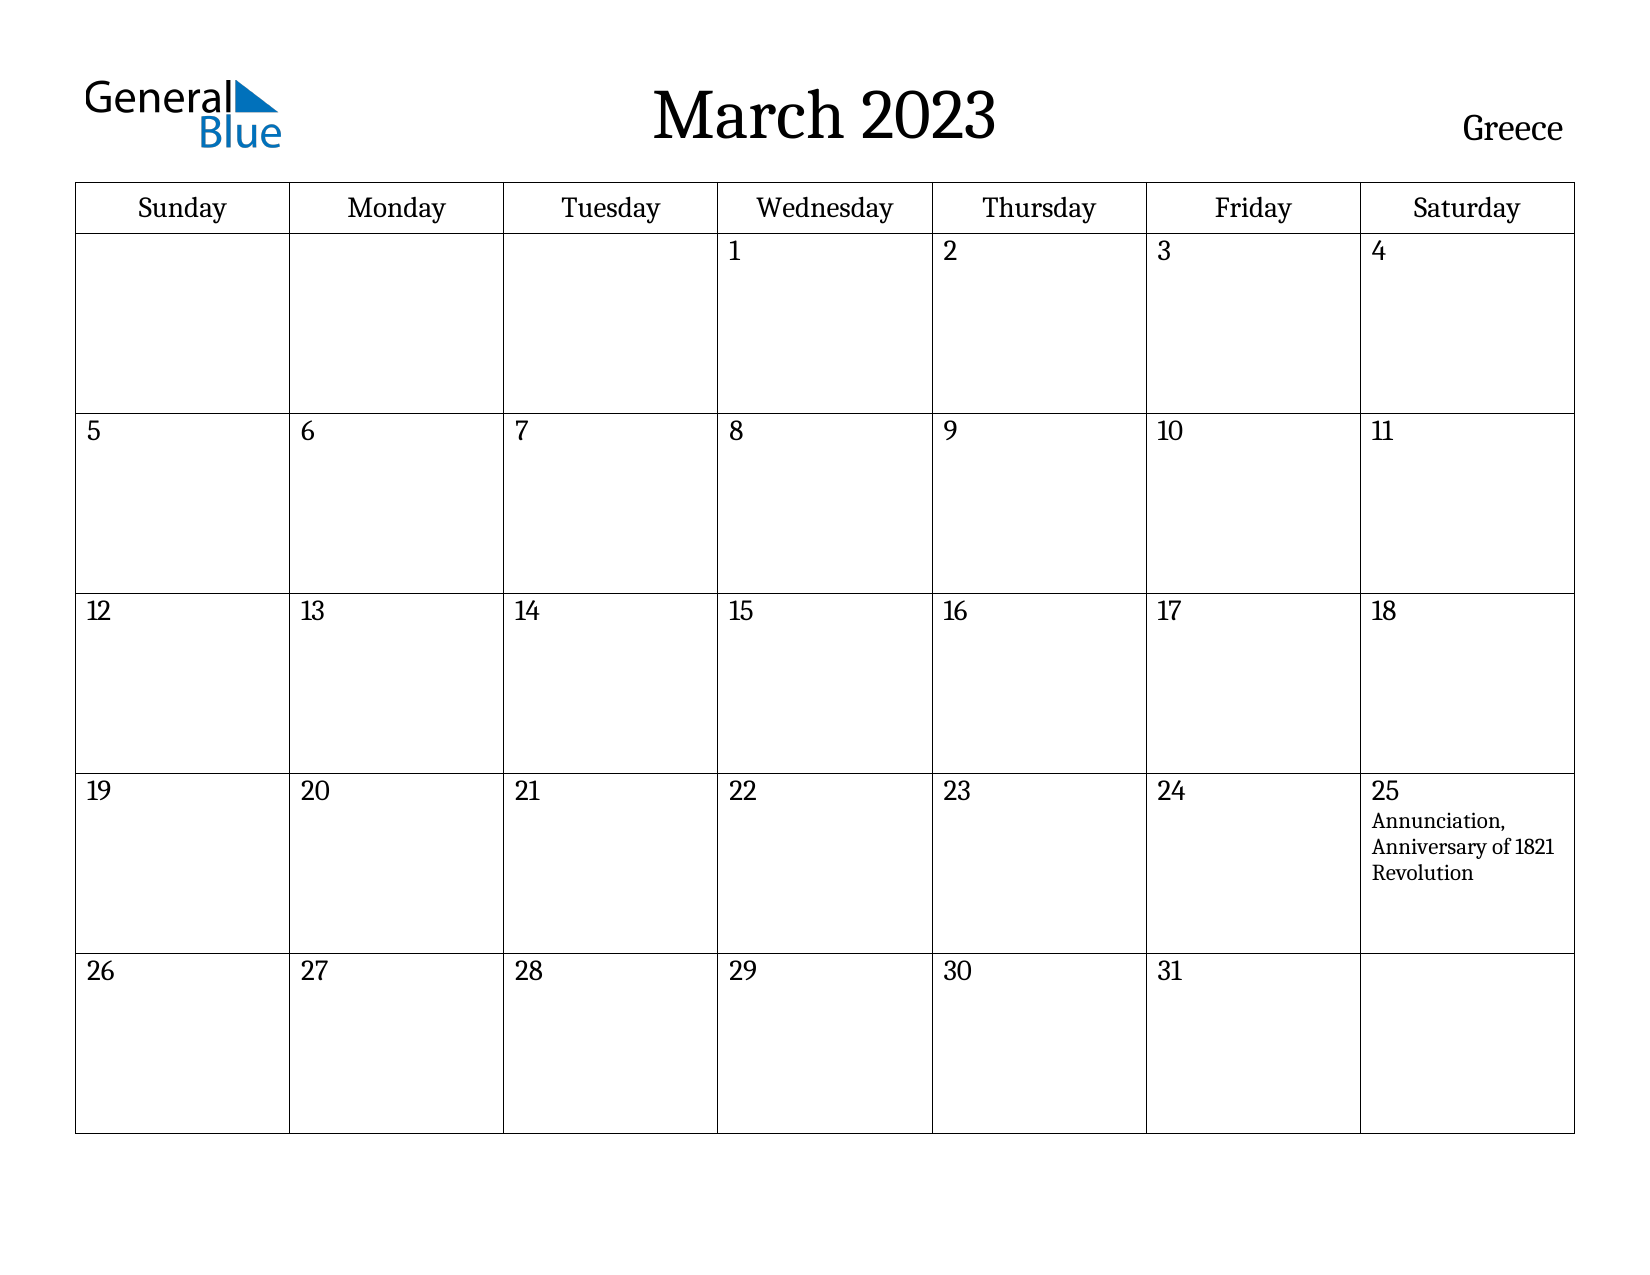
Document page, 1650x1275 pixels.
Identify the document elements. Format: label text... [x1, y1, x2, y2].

table_cell [1361, 627, 1574, 773]
table_cell [718, 267, 932, 413]
table_cell [933, 448, 1146, 593]
table_cell 11 [1361, 414, 1574, 447]
table_cell [76, 988, 289, 1133]
table_cell [504, 988, 717, 1133]
table_cell [76, 808, 289, 953]
table_cell [504, 234, 717, 267]
table_cell 15 [718, 594, 932, 627]
table_cell [718, 627, 932, 773]
table_cell [504, 267, 717, 413]
table_cell 22 [718, 774, 932, 807]
table_cell [504, 448, 717, 593]
table_cell 29 [718, 954, 932, 987]
table_cell 23 [933, 774, 1146, 807]
table_cell [933, 808, 1146, 953]
table_cell [718, 448, 932, 593]
table_header Greece [1146, 75, 1574, 182]
table_cell 1 [718, 234, 932, 267]
table_cell [290, 988, 503, 1133]
table_cell 27 [290, 954, 503, 987]
table_cell [718, 988, 932, 1133]
table_cell [1147, 988, 1360, 1133]
table_cell 5 [76, 414, 289, 447]
table_cell [504, 627, 717, 773]
table_cell [76, 448, 289, 593]
table_cell 17 [1147, 594, 1360, 627]
table_cell 28 [504, 954, 717, 987]
table_cell [1147, 808, 1360, 953]
table_cell 12 [76, 594, 289, 627]
table_cell [76, 234, 289, 267]
table_cell 13 [290, 594, 503, 627]
table_cell [933, 988, 1146, 1133]
table_cell [933, 627, 1146, 773]
table_cell [76, 627, 289, 773]
table_cell 31 [1147, 954, 1360, 987]
table_cell 26 [76, 954, 289, 987]
table_cell Friday [1147, 183, 1360, 233]
table_cell 14 [504, 594, 717, 627]
table_cell 3 [1147, 234, 1360, 267]
table_cell 21 [504, 774, 717, 807]
table_cell [1147, 267, 1360, 413]
table_cell Annunciation, Anniversary of 1821 Revolution [1361, 808, 1574, 953]
table_cell [290, 234, 503, 267]
table_cell 6 [290, 414, 503, 447]
table_cell [933, 267, 1146, 413]
table_header [76, 75, 503, 182]
table_cell 20 [290, 774, 503, 807]
table_cell 18 [1361, 594, 1574, 627]
table_cell 24 [1147, 774, 1360, 807]
table_cell Monday [290, 183, 503, 233]
table_cell [1361, 448, 1574, 593]
table_cell 2 [933, 234, 1146, 267]
table_cell Saturday [1361, 183, 1574, 233]
table_cell [290, 808, 503, 953]
table_cell 25 [1361, 774, 1574, 807]
table_cell Thursday [933, 183, 1146, 233]
table_cell 9 [933, 414, 1146, 447]
table_cell 19 [76, 774, 289, 807]
table_cell [1147, 627, 1360, 773]
table_cell 10 [1147, 414, 1360, 447]
table_cell [290, 448, 503, 593]
table_cell 8 [718, 414, 932, 447]
table_cell [290, 267, 503, 413]
picture [86, 80, 281, 148]
table_cell Sunday [76, 183, 289, 233]
table_cell 4 [1361, 234, 1574, 267]
table_cell 7 [504, 414, 717, 447]
table_cell [1361, 988, 1574, 1133]
table_cell [1361, 954, 1574, 987]
table_cell 16 [933, 594, 1146, 627]
table_cell [1361, 267, 1574, 413]
table_cell [718, 808, 932, 953]
table_cell [1147, 448, 1360, 593]
table_header March 2023 [504, 75, 1146, 182]
table_cell [290, 627, 503, 773]
table_cell Tuesday [504, 183, 717, 233]
table_cell [504, 808, 717, 953]
table_cell [76, 267, 289, 413]
table_cell 30 [933, 954, 1146, 987]
table_cell Wednesday [718, 183, 932, 233]
